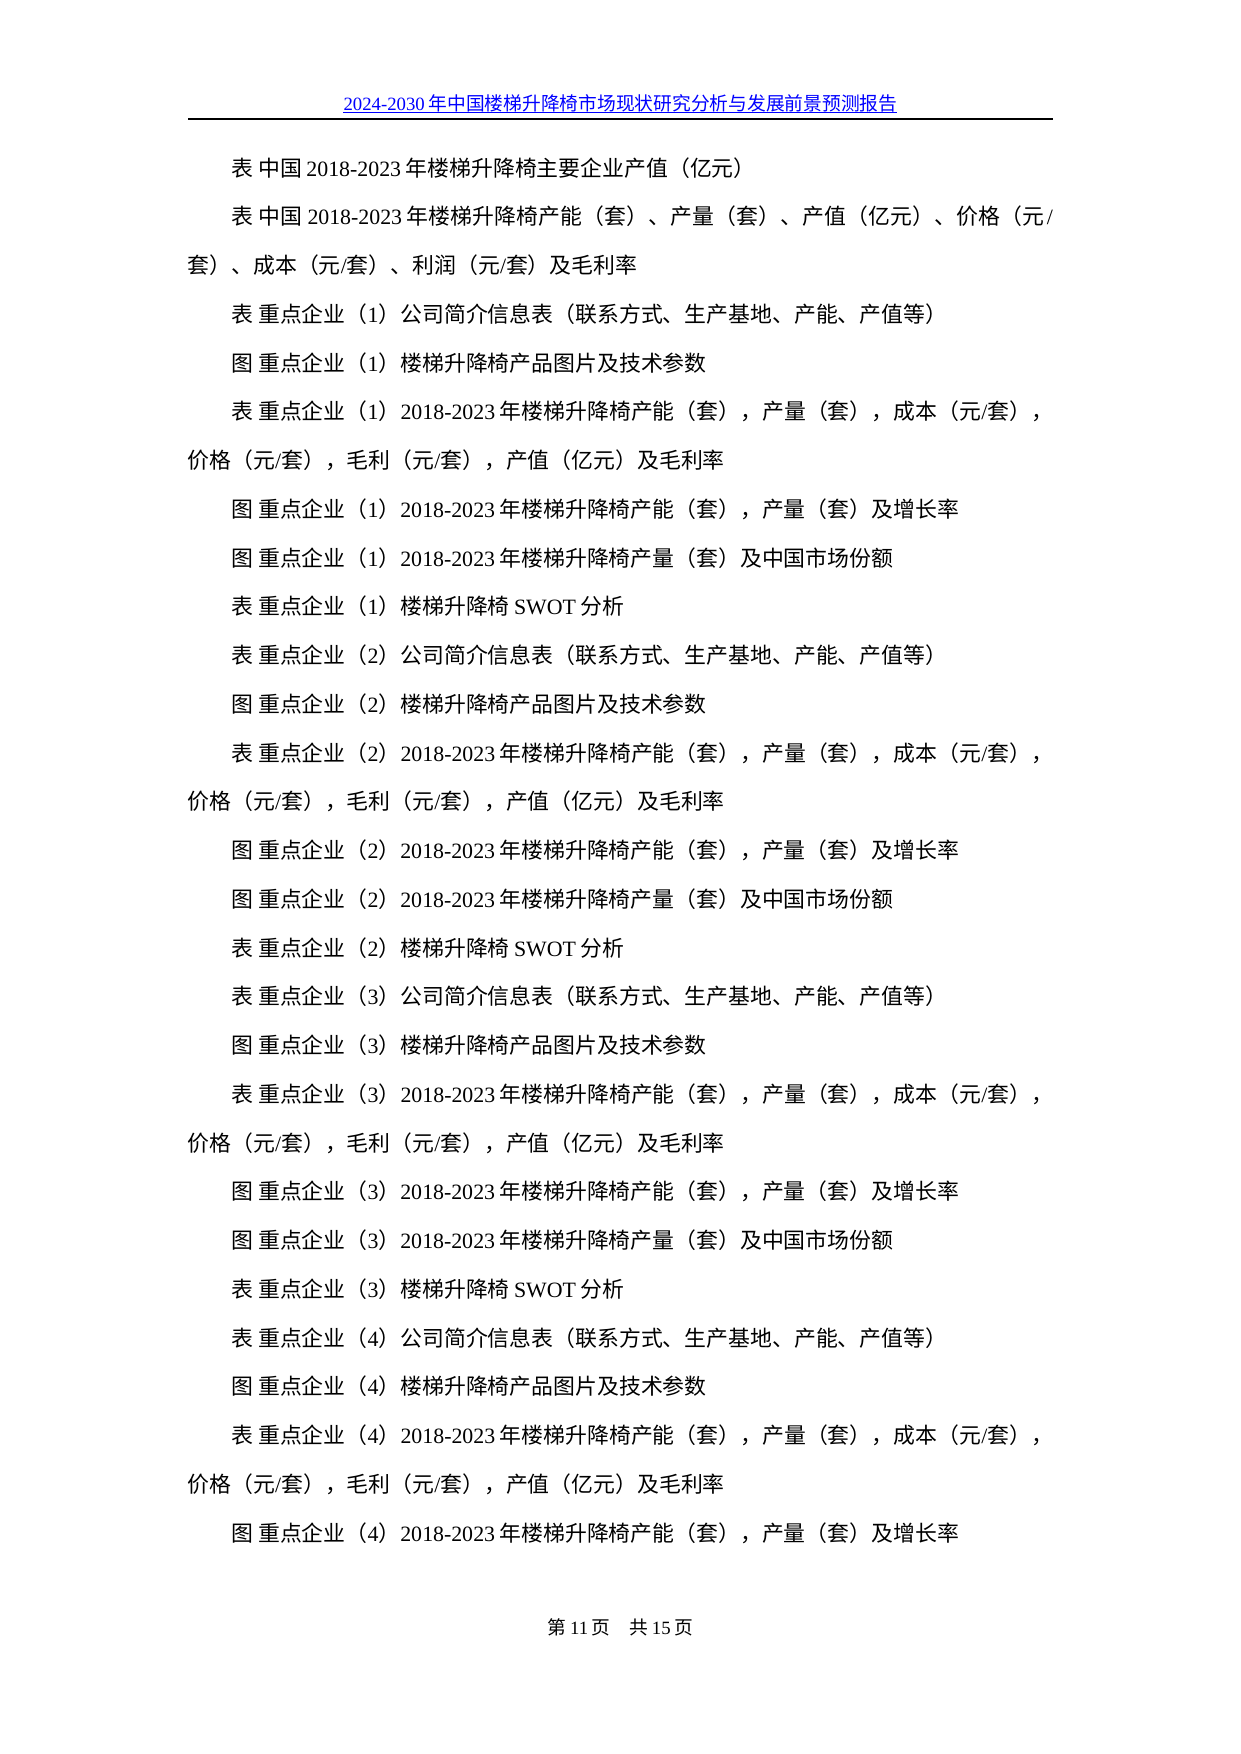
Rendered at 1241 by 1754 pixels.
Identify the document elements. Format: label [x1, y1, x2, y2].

text [187, 150, 1053, 1548]
